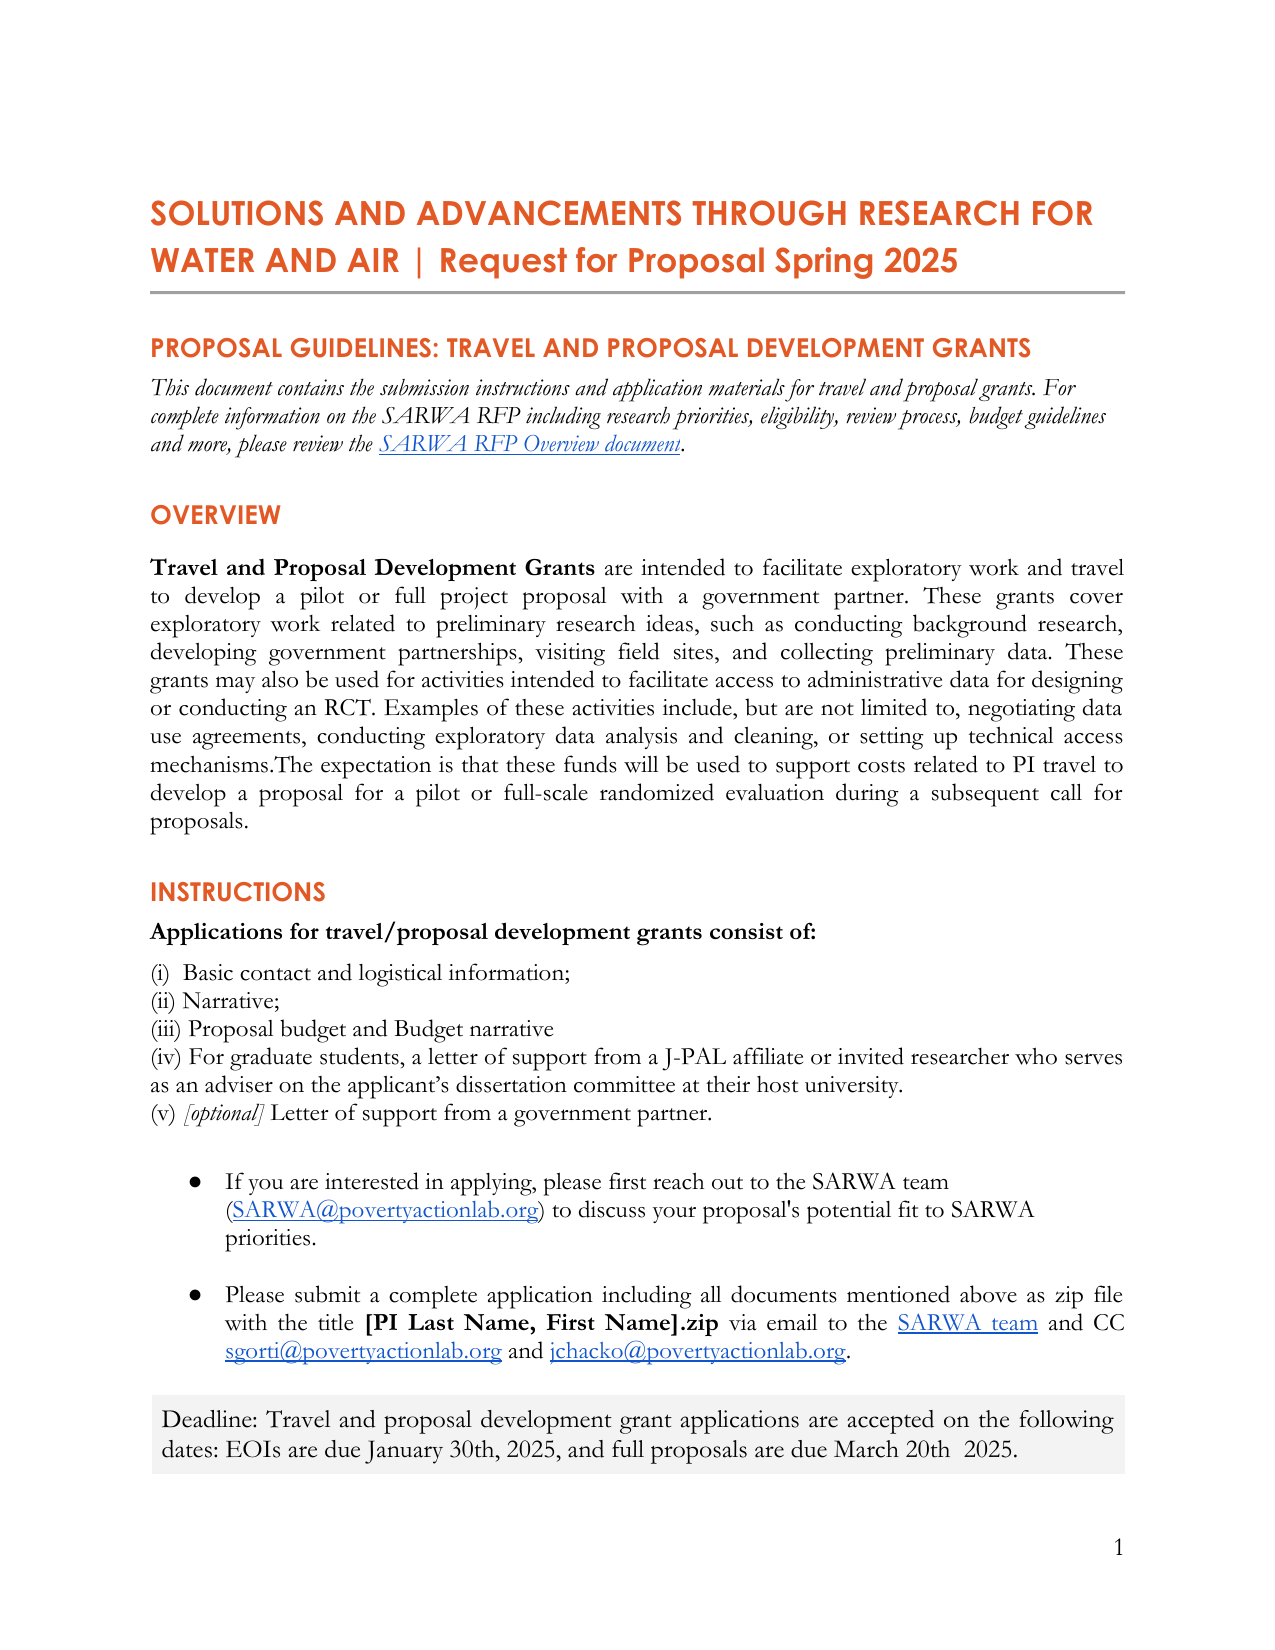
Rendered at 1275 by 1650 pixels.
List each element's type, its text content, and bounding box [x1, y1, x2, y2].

text (v) [optional] Letter of support from a government partner. [150, 1099, 1125, 1127]
subtitle OVERVIEW [150, 496, 1125, 533]
list If you are interested in applying, please first reach out to the SARWA team (SARWA@povertyactionlab.org) to discuss your proposal's potential fit to SARWA priorities. [187, 1168, 1125, 1252]
text (iii) Proposal budget and Budget narrative [150, 1015, 1125, 1043]
text (i) Basic contact and logistical information; [150, 958, 1125, 987]
list Please submit a complete application including all documents mentioned above as zip file with the title [PI Last Name, First Name].zip via email to the SARWA team and CC sgorti@povertyactionlab.org and jchacko@povertyactionlab.org. [187, 1280, 1125, 1365]
text Applications for travel/proposal development grants consist of: [150, 918, 1125, 946]
text (iv) For graduate students, a letter of support from a J-PAL affiliate or invited researcher who serves as an adviser on the applicant’s dissertation committee at their host university. [150, 1043, 1125, 1099]
text This document contains the submission instructions and application materials for travel and proposal grants. For complete information on the SARWA RFP including research priorities, eligibility, review process, budget guidelines and more, please review the SARWA RFP Overview document. [686, 374, 1125, 458]
text (ii) Narrative; [150, 987, 1125, 1015]
text Travel and Proposal Development Grants are intended to facilitate exploratory work and travel to develop a pilot or full project proposal with a government partner. These grants cover exploratory work related to preliminary research ideas, such as conducting background research, developing government partnerships, visiting field sites, and collecting preliminary data. These grants may also be used for activities intended to facilitate access to administrative data for designing or conducting an RCT. Examples of these activities include, but are not limited to, negotiating data use agreements, conducting exploratory data analysis and cleaning, or setting up technical access mechanisms.The expectation is that these funds will be used to support costs related to PI travel to develop a proposal for a pilot or full-scale randomized evaluation during a subsequent call for proposals. [150, 554, 1125, 835]
